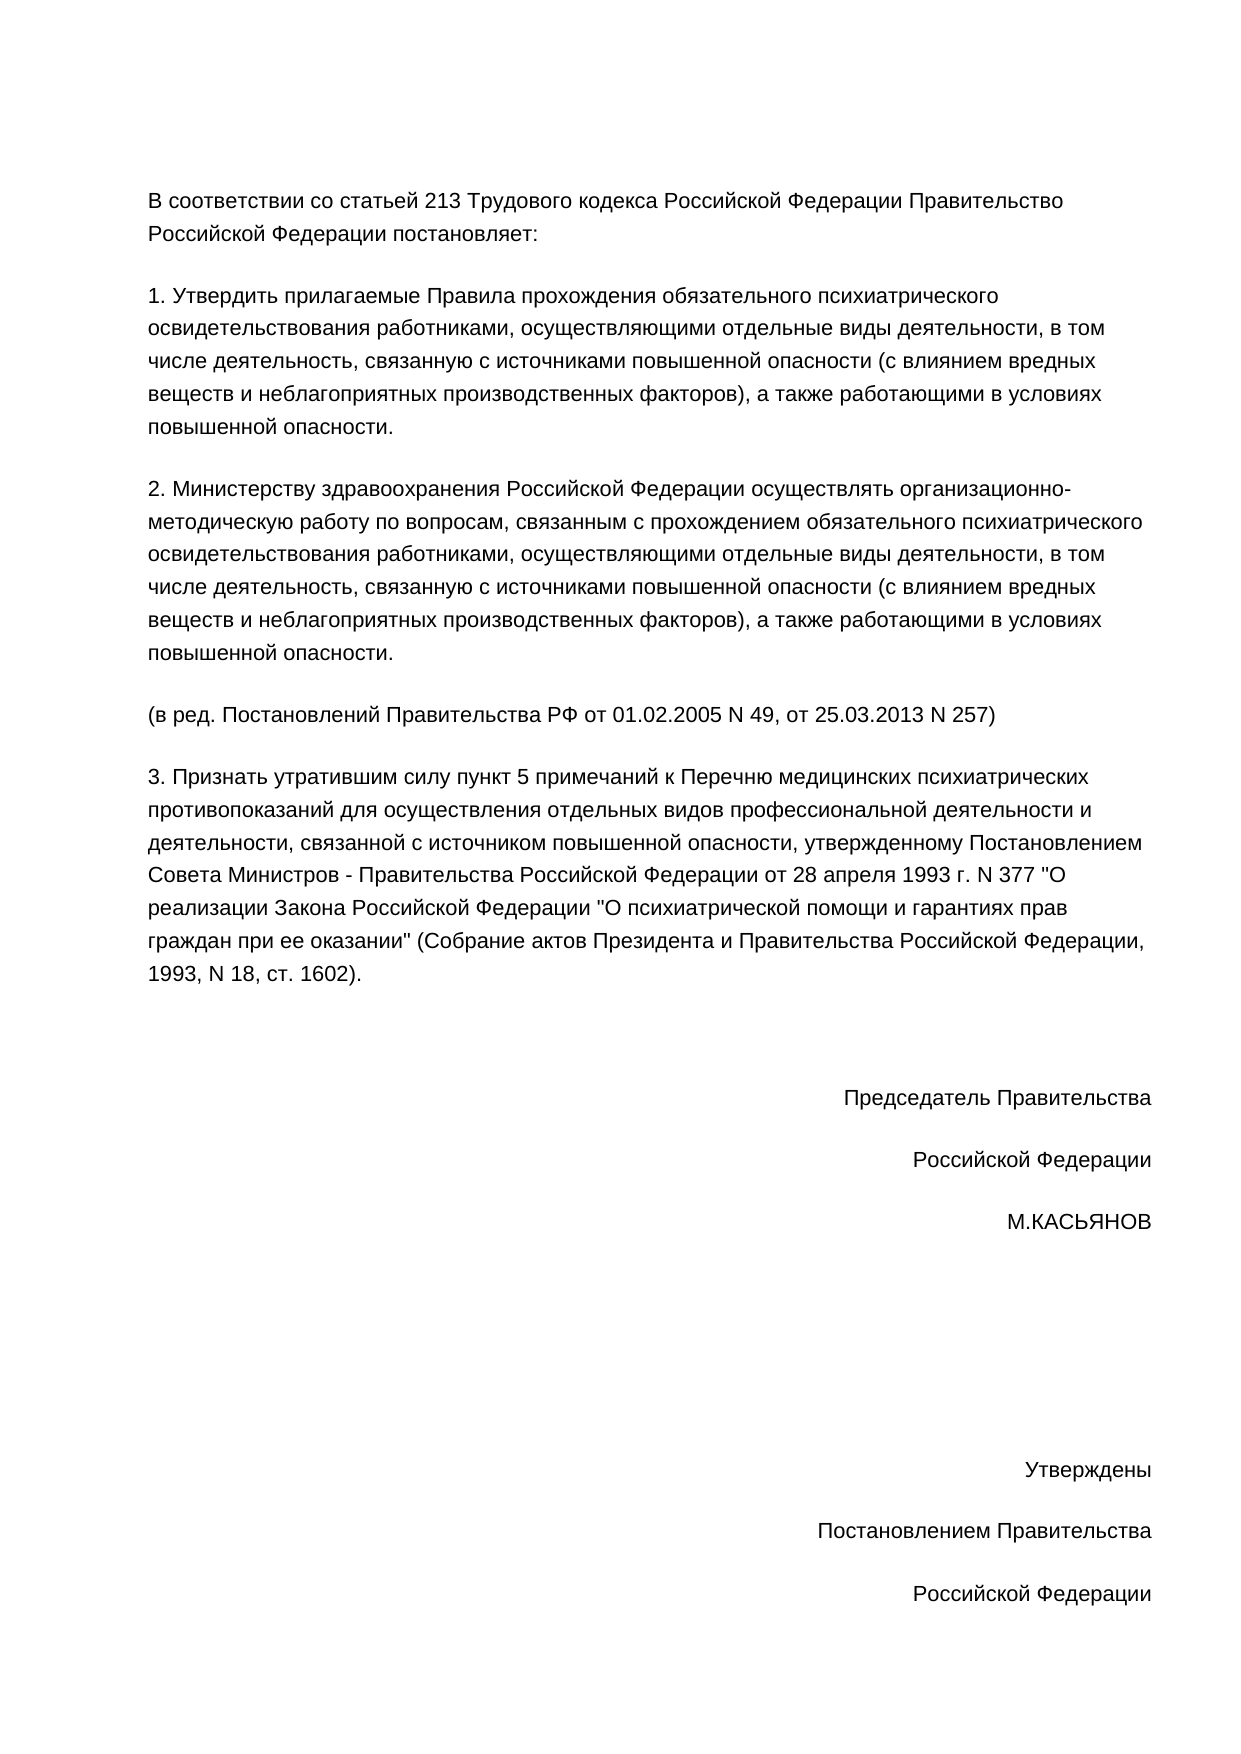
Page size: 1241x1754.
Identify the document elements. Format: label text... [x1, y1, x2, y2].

text 3. Признать утратившим силу пункт 5 примечаний к Перечню медицинских психиатрических противопоказаний для осуществления отдельных видов профессиональной деятельности и деятельности, связанной с источником повышенной опасности, утвержденному Постановлением Совета Министров - Правительства Российской Федерации от 28 апреля 1993 г. N 377 "О реализации Закона Российской Федерации "О психиатрической помощи и гарантиях прав граждан при ее оказании" (Собрание актов Президента и Правительства Российской Федерации, 1993, N 18, ст. 1602). [148, 756, 1152, 986]
text (в ред. Постановлений Правительства РФ от 01.02.2005 N 49, от 25.03.2013 N 257) [148, 694, 1152, 727]
text В соответствии со статьей 213 Трудового кодекса Российской Федерации Правительство Российской Федерации постановляет: [148, 180, 1152, 246]
text М.КАСЬЯНОВ [148, 1201, 1152, 1234]
text 2. Министерству здравоохранения Российской Федерации осуществлять организационно-методическую работу по вопросам, связанным с прохождением обязательного психиатрического освидетельствования работниками, осуществляющими отдельные виды деятельности, в том числе деятельность, связанную с источниками повышенной опасности (с влиянием вредных веществ и неблагоприятных производственных факторов), а также работающими в условиях повышенной опасности. [148, 468, 1152, 665]
text 1. Утвердить прилагаемые Правила прохождения обязательного психиатрического освидетельствования работниками, осуществляющими отдельные виды деятельности, в том числе деятельность, связанную с источниками повышенной опасности (с влиянием вредных веществ и неблагоприятных производственных факторов), а также работающими в условиях повышенной опасности. [148, 275, 1152, 439]
text Российской Федерации [148, 1139, 1152, 1172]
text Утверждены [148, 1449, 1152, 1482]
text Российской Федерации [148, 1573, 1152, 1606]
text Постановлением Правительства [148, 1511, 1152, 1544]
text Председатель Правительства [148, 1077, 1152, 1110]
